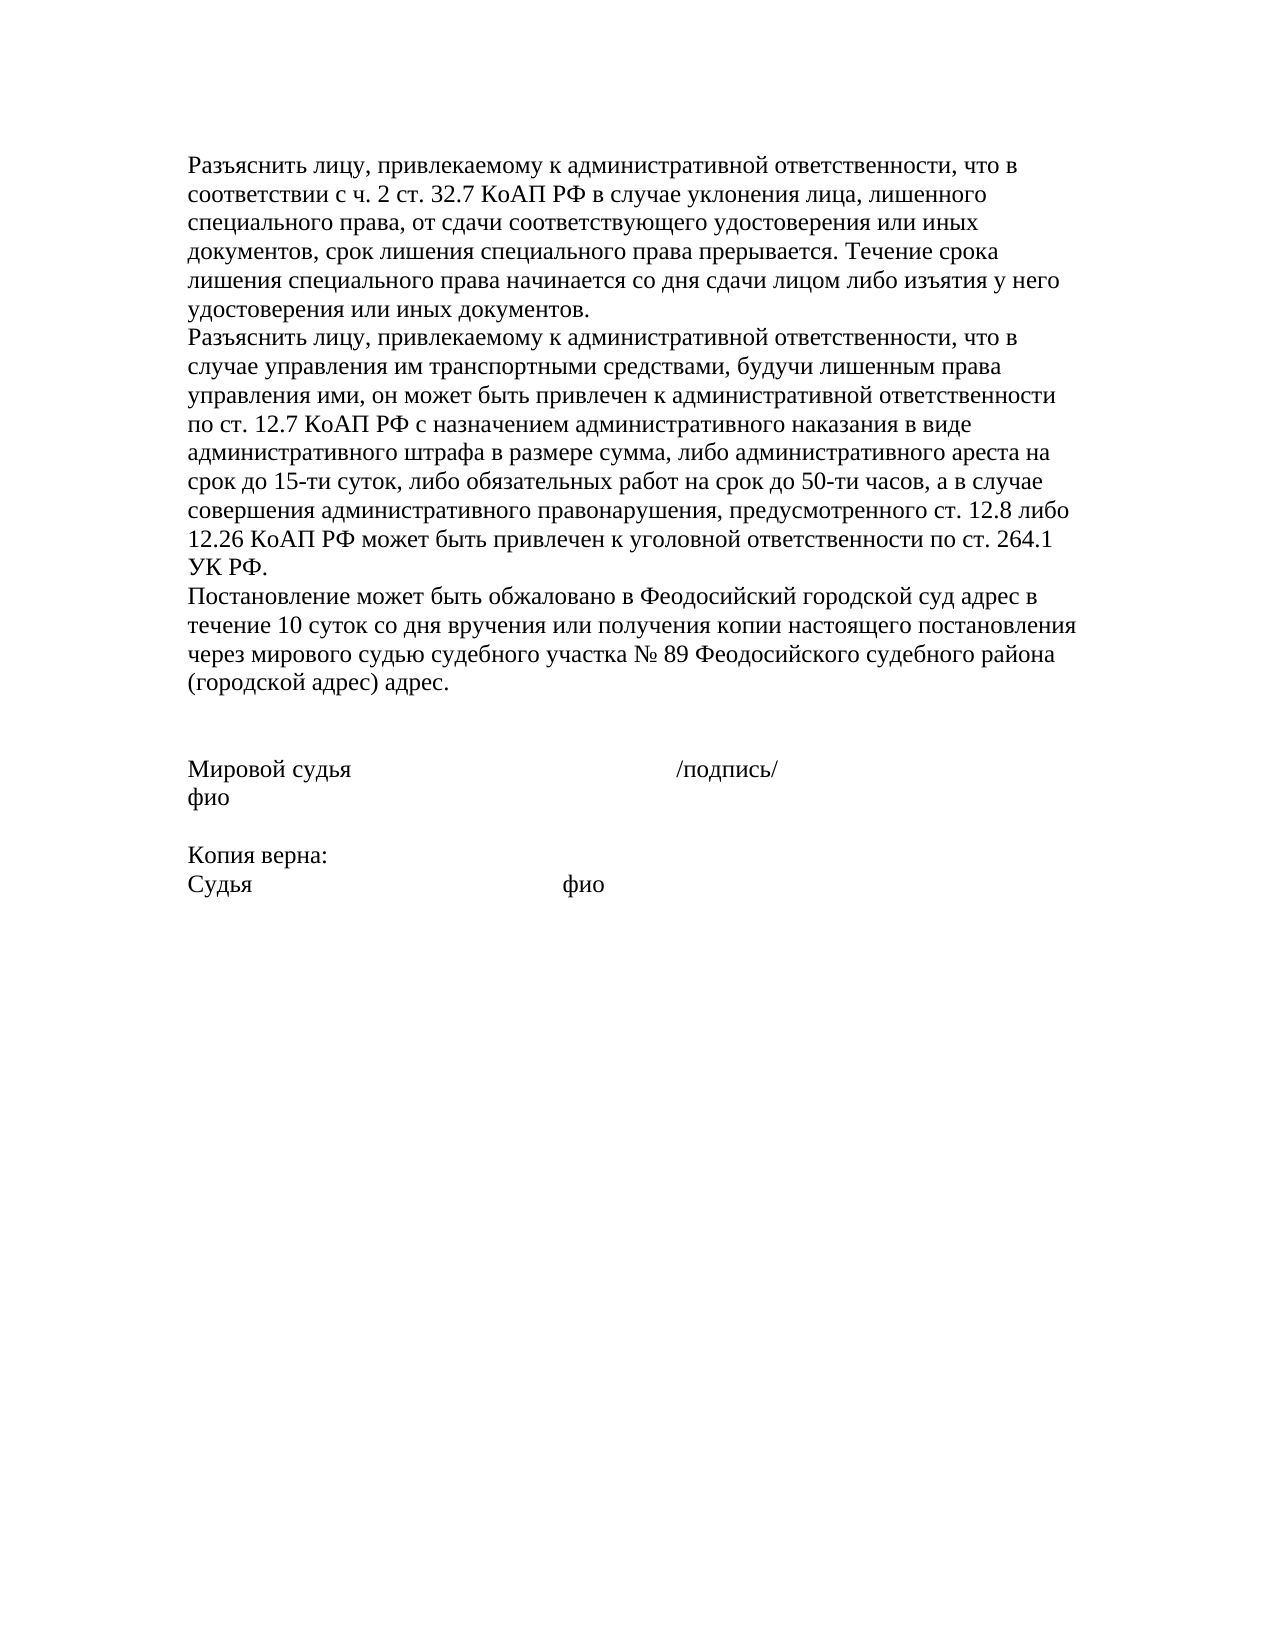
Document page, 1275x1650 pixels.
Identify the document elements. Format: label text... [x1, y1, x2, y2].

text Постановление может быть обжаловано в Феодосийский городской суд адрес в течение 10 суток со дня вручения или получения копии настоящего постановления через мирового судью судебного участка № 89 Феодосийского судебного района (городской адрес) адрес. [187, 581, 1087, 696]
text Копия верна: [187, 840, 1087, 869]
text Разъяснить лицу, привлекаемому к административной ответственности, что в случае управления им транспортными средствами, будучи лишенным права управления ими, он может быть привлечен к административной ответственности по ст. 12.7 КоАП РФ с назначением административного наказания в виде административного штрафа в размере сумма, либо административного ареста на срок до 15-ти суток, либо обязательных работ на срок до 50-ти часов, а в случае совершения административного правонарушения, предусмотренного ст. 12.8 либо 12.26 КоАП РФ может быть привлечен к уголовной ответственности по ст. 264.1 УК РФ. [187, 322, 1087, 581]
text Мировой судья /подпись/ фио [187, 754, 1087, 811]
text Разъяснить лицу, привлекаемому к административной ответственности, что в соответствии с ч. 2 ст. 32.7 КоАП РФ в случае уклонения лица, лишенного специального права, от сдачи соответствующего удостоверения или иных документов, срок лишения специального права прерывается. Течение срока лишения специального права начинается со дня сдачи лицом либо изъятия у него удостоверения или иных документов. [187, 150, 1087, 322]
text Судья фио [187, 869, 1087, 897]
